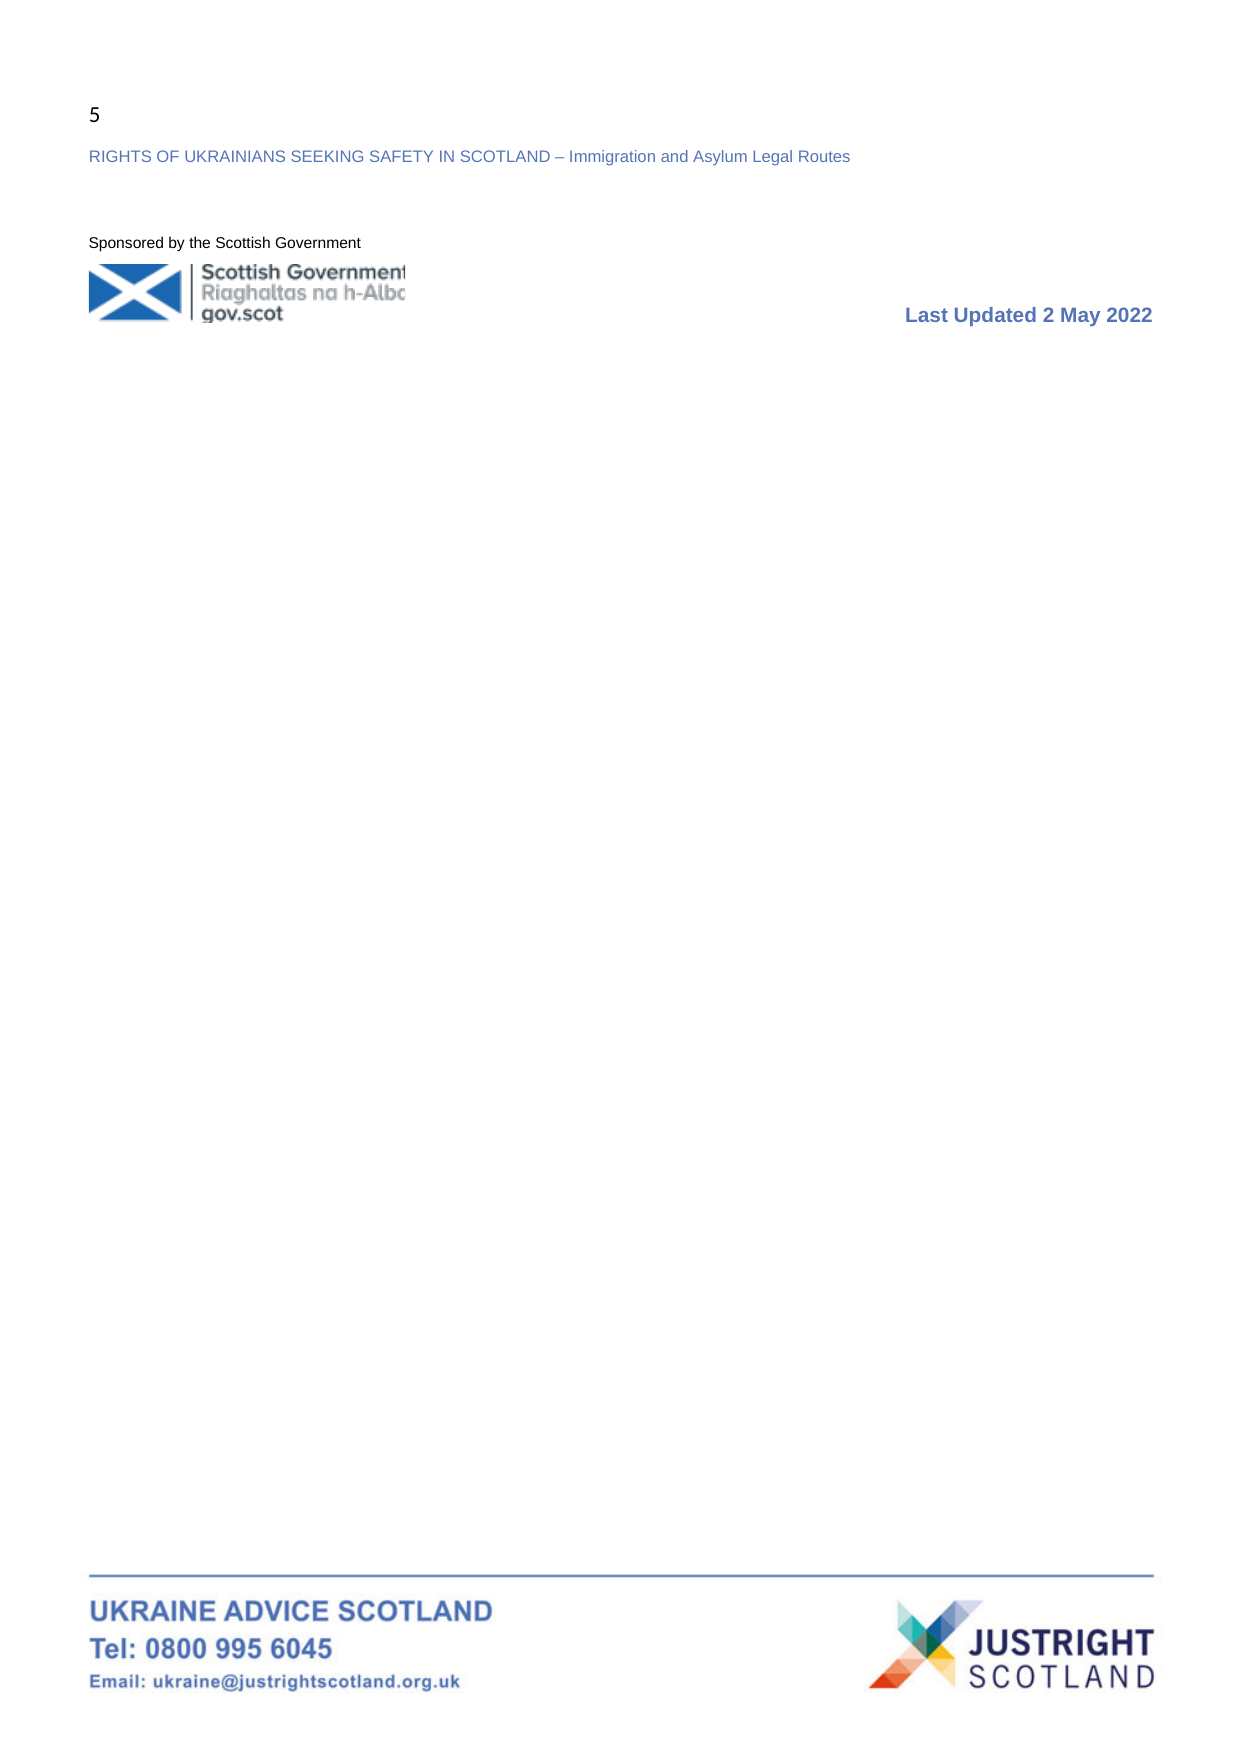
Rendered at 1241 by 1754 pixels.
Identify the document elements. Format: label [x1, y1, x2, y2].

picture [0, 1573, 1241, 1736]
